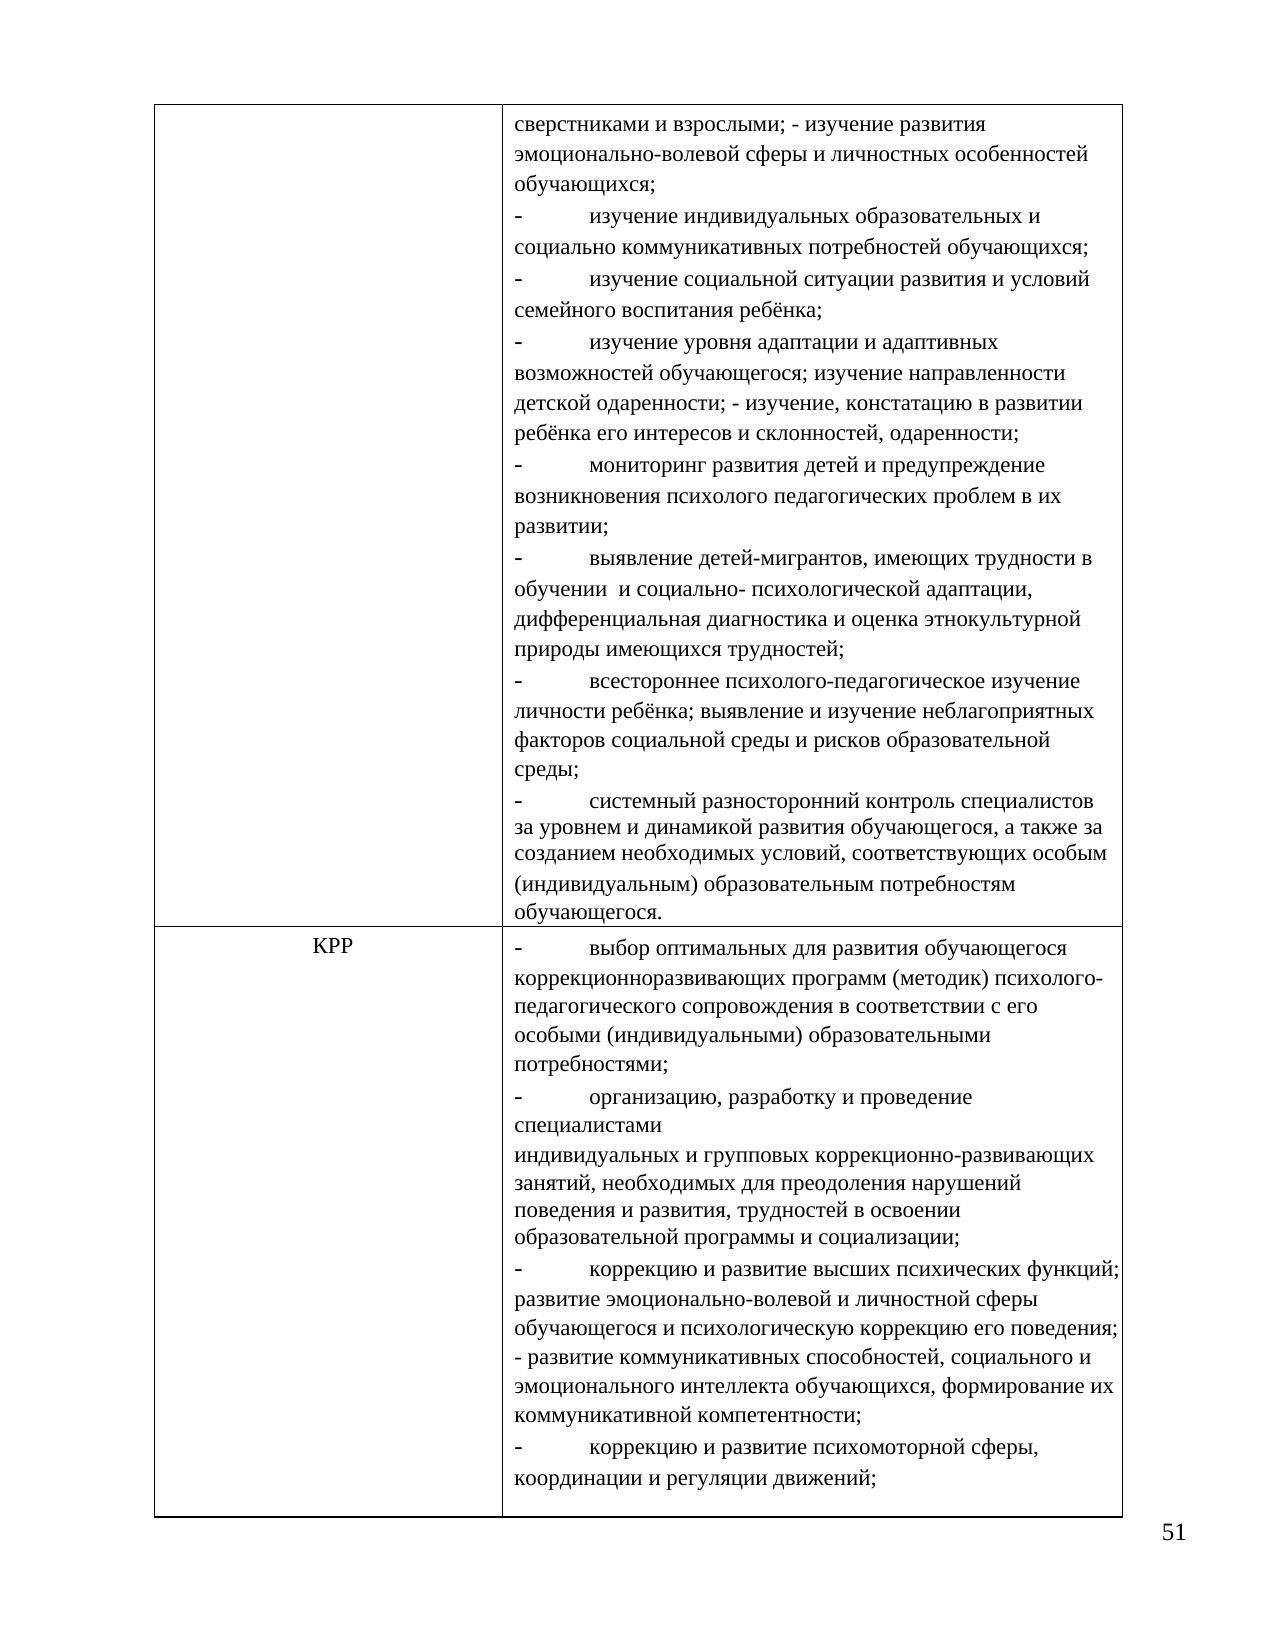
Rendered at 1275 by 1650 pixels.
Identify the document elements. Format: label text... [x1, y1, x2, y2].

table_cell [503, 927, 1122, 1516]
table_cell КРР [155, 927, 502, 1516]
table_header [503, 105, 1122, 926]
table_header [155, 105, 502, 926]
